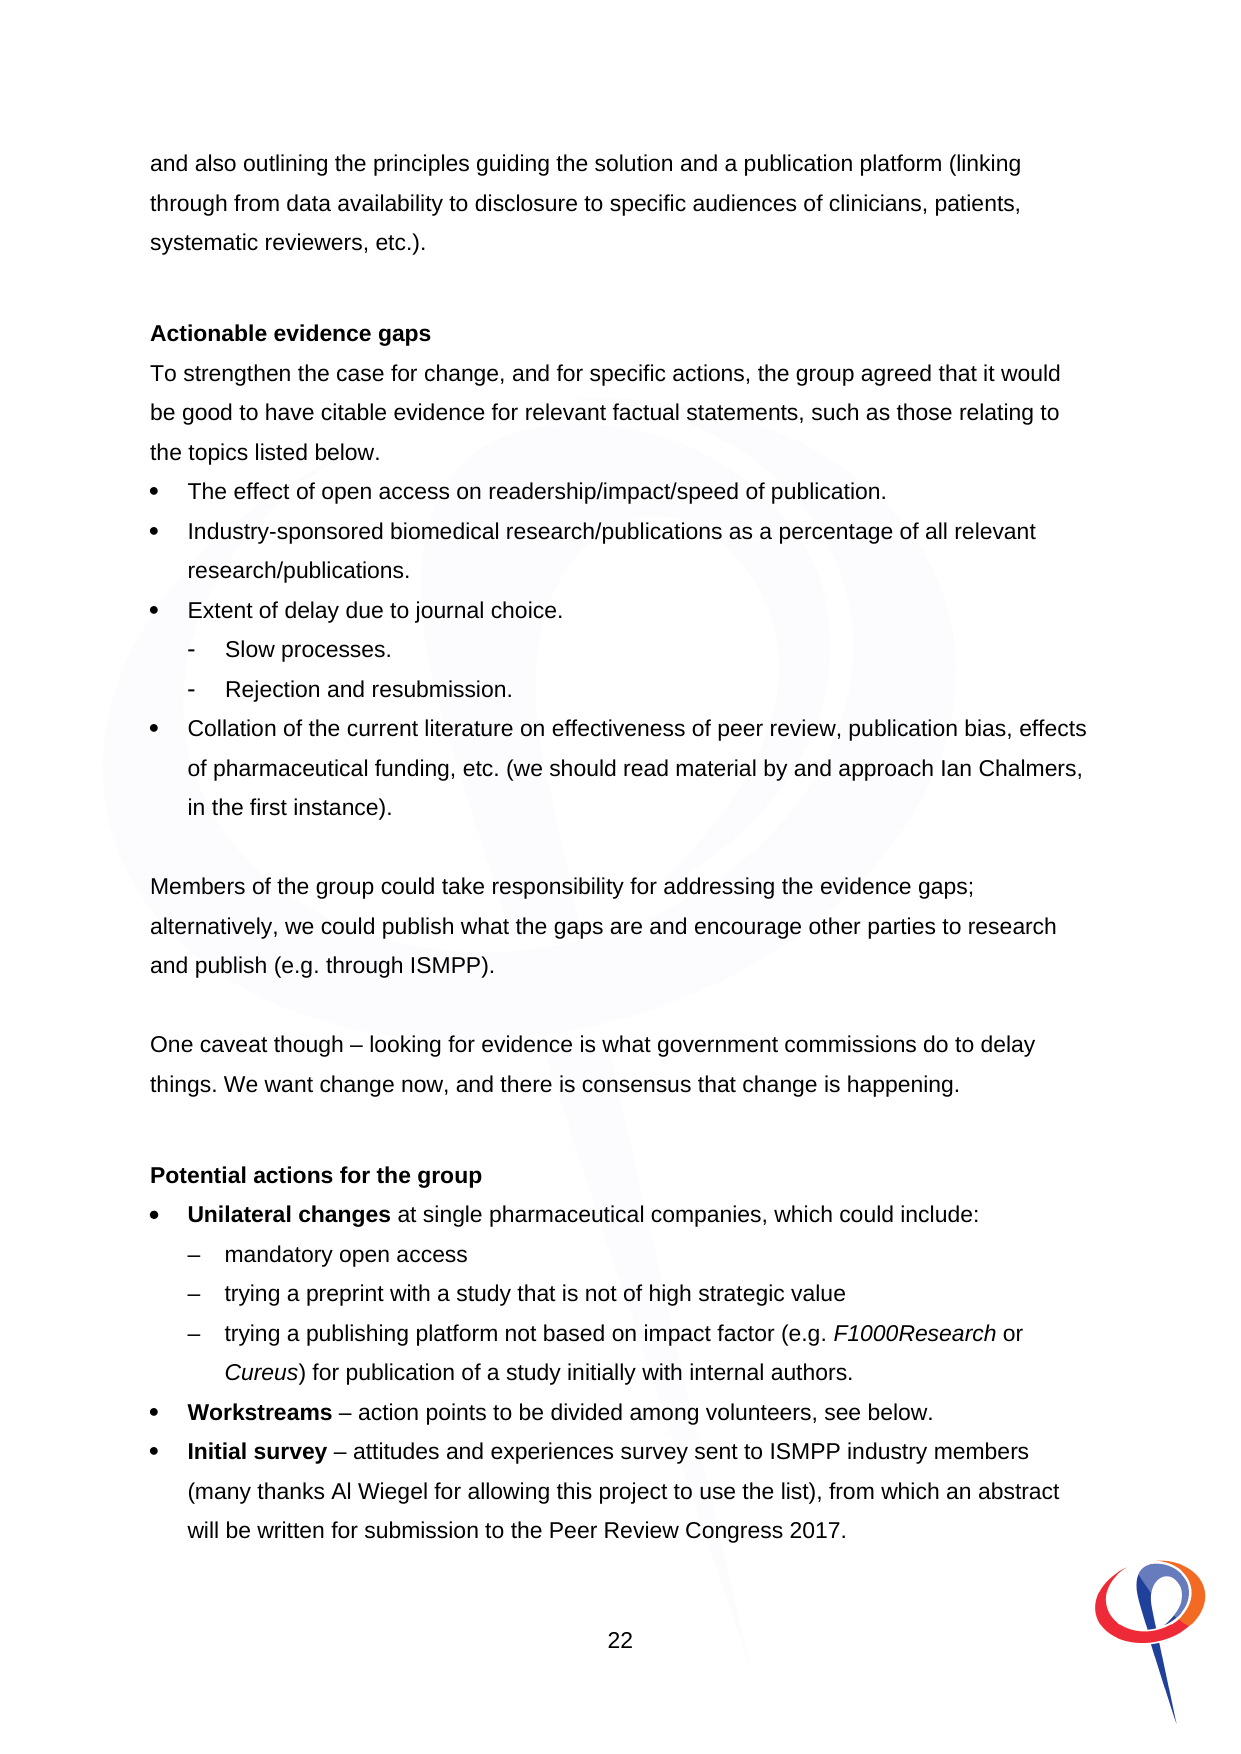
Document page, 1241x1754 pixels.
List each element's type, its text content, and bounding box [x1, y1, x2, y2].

list Industry-sponsored biomedical research/publications as a percentage of all relevant research/publications. [150, 518, 1090, 584]
list Extent of delay due to journal choice. [150, 597, 1090, 623]
list Initial survey – attitudes and experiences survey sent to ISMPP industry members (many thanks Al Wiegel for allowing this project to use the list), from which an abstract will be written for submission to the Peer Review Congress 2017. [150, 1438, 1090, 1544]
list Workstreams – action points to be divided among volunteers, see below. [150, 1399, 1090, 1425]
text To strengthen the case for change, and for specific actions, the group agreed that it would be good to have citable evidence for relevant factual statements, such as those relating to the topics listed below. [150, 360, 1090, 465]
picture [25, 25, 1241, 1752]
subtitle Actionable evidence gaps [150, 320, 1090, 347]
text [150, 150, 1090, 255]
list Rejection and resubmission. [187, 676, 1090, 702]
list Slow processes. [187, 636, 1090, 663]
subtitle Potential actions for the group [150, 1162, 1090, 1188]
list mandatory open access [187, 1241, 1090, 1267]
list Unilateral changes at single pharmaceutical companies, which could include: [150, 1201, 1090, 1228]
list Collation of the current literature on effectiveness of peer review, publication bias, effects of pharmaceutical funding, etc. (we should read material by and approach Ian Chalmers, in the first instance). [150, 715, 1090, 821]
list trying a preprint with a study that is not of high strategic value [187, 1280, 1090, 1307]
text Members of the group could take responsibility for addressing the evidence gaps; alternatively, we could publish what the gaps are and encourage other parties to research and publish (e.g. through ISMPP). [150, 873, 1090, 978]
text One caveat though – looking for evidence is what government commissions do to delay things. We want change now, and there is consensus that change is happening. [150, 1031, 1090, 1097]
list The effect of open access on readership/impact/speed of publication. [150, 478, 1090, 505]
list trying a publishing platform not based on impact factor (e.g. F1000Research or Cureus) for publication of a study initially with internal authors. [187, 1320, 1090, 1386]
